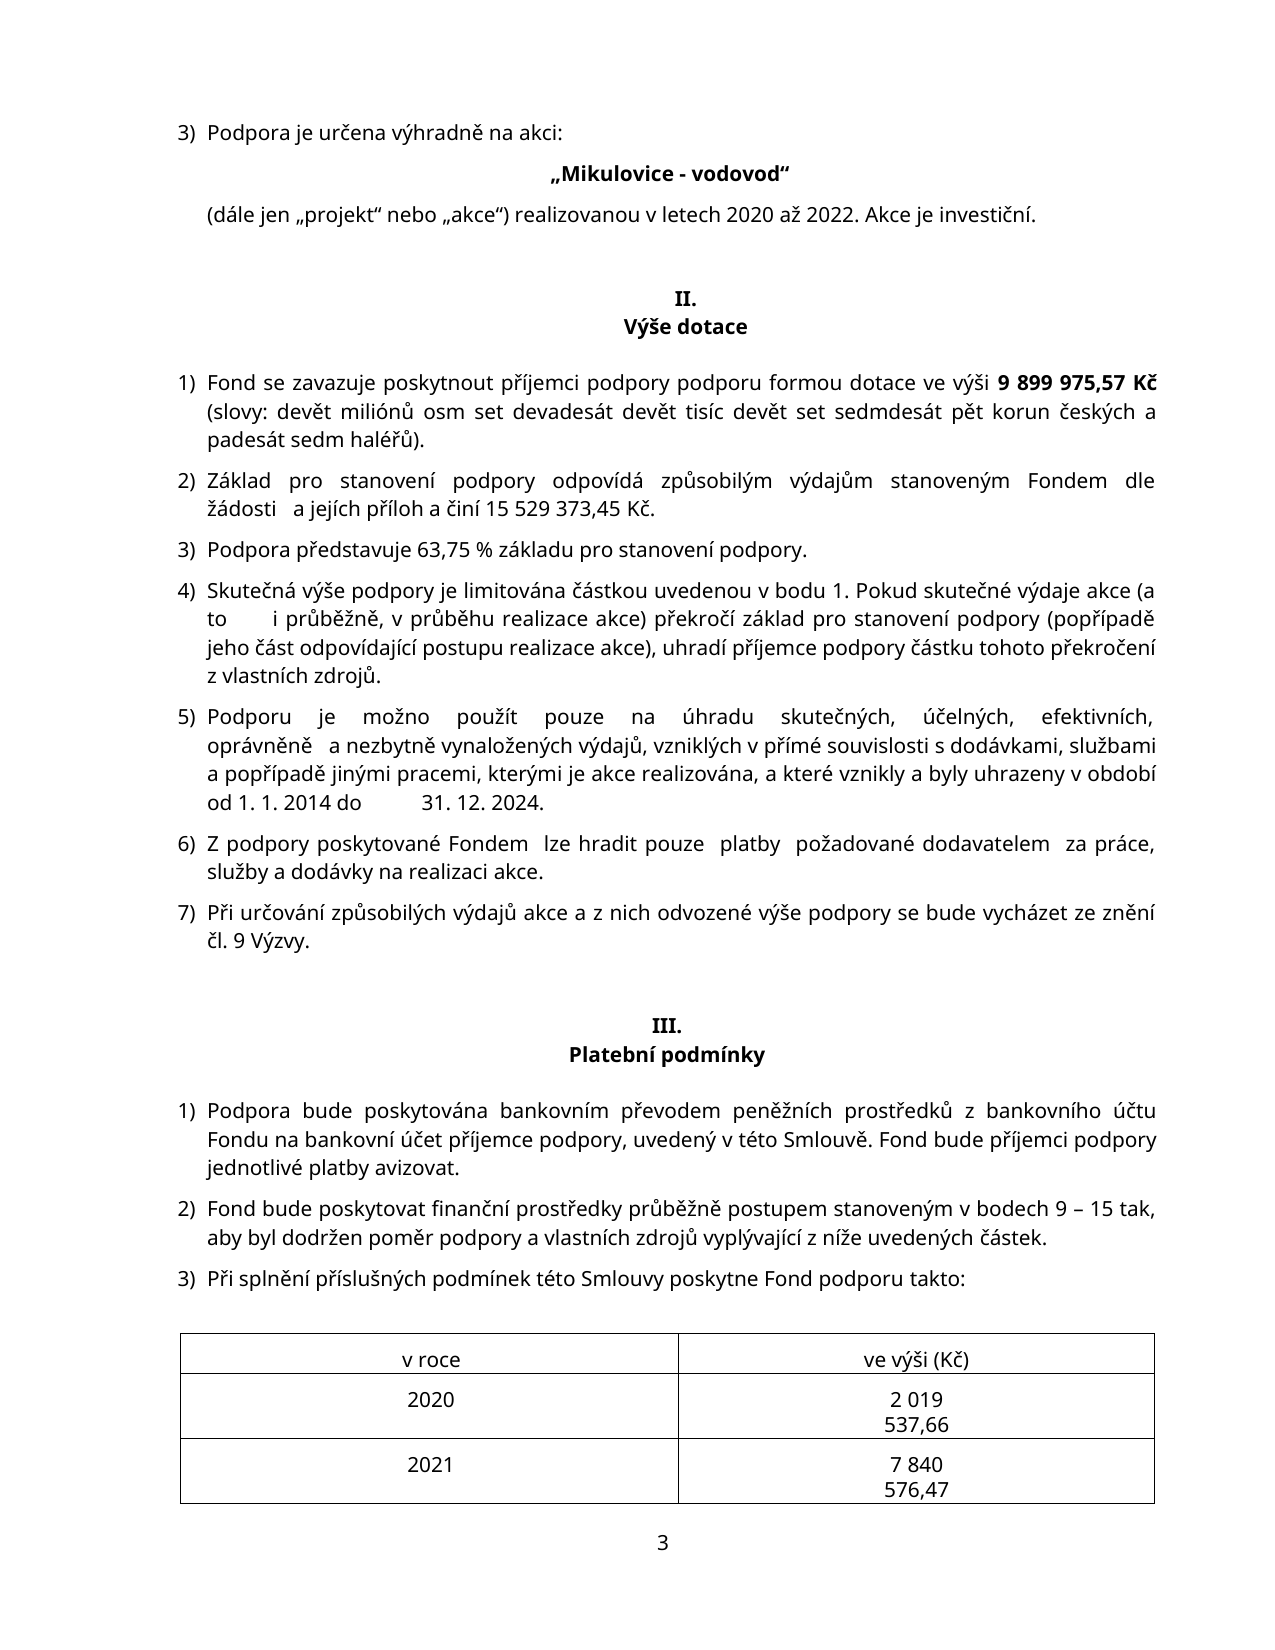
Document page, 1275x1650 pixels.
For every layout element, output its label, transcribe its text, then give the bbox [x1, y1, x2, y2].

list Z podpory poskytované Fondem lze hradit pouze platby požadované dodavatelem za práce, služby a dodávky na realizaci akce. [177, 829, 1157, 886]
text Platební podmínky [493, 1040, 841, 1068]
subtitle II. [494, 285, 877, 312]
table_cell 7 840 576,47 [679, 1439, 1154, 1503]
text (dále jen „projekt“ nebo „akce“) realizovanou v letech 2020 až 2022. Akce je investiční. [207, 200, 1169, 228]
table_cell 2021 [181, 1439, 678, 1503]
table_cell 2020 [181, 1374, 678, 1438]
list Fond bude poskytovat finanční prostředky průběžně postupem stanoveným v bodech 9 – 15 tak, aby byl dodržen poměr podpory a vlastních zdrojů vyplývající z níže uvedených částek. [177, 1194, 1157, 1251]
subtitle III. [493, 1011, 841, 1040]
list Podporu je možno použít pouze na úhradu skutečných, účelných, efektivních, oprávněně a nezbytně vynaložených výdajů, vzniklých v přímé souvislosti s dodávkami, službami a popřípadě jinými pracemi, kterými je akce realizována, a které vznikly a byly uhrazeny v období od 1. 1. 2014 do 31. 12. 2024. [177, 702, 1157, 816]
list Podpora bude poskytována bankovním převodem peněžních prostředků z bankovního účtu Fondu na bankovní účet příjemce podpory, uvedený v této Smlouvě. Fond bude příjemci podpory jednotlivé platby avizovat. [177, 1096, 1157, 1182]
list Při určování způsobilých výdajů akce a z nich odvozené výše podpory se bude vycházet ze znění čl. 9 Výzvy. [177, 898, 1156, 955]
subtitle „Mikulovice - vodovod“ [550, 159, 1169, 187]
text Výše dotace [494, 312, 877, 340]
list Při splnění příslušných podmínek této Smlouvy poskytne Fond podporu takto: [177, 1264, 1169, 1292]
list Základ pro stanovení podpory odpovídá způsobilým výdajům stanoveným Fondem dle žádosti a jejích příloh a činí 15 529 373,45 Kč. [177, 467, 1157, 522]
table_header ve výši (Kč) [679, 1334, 1154, 1373]
list Fond se zavazuje poskytnout příjemci podpory podporu formou dotace ve výši 9 899 975,57 Kč (slovy: devět miliónů osm set devadesát devět tisíc devět set sedmdesát pět korun českých a padesát sedm haléřů). [177, 368, 1157, 454]
list Podpora je určena výhradně na akci: [177, 118, 1169, 146]
list Podpora představuje 63,75 % základu pro stanovení podpory. [177, 535, 1169, 563]
table_cell 2 019 537,66 [679, 1374, 1154, 1438]
list Skutečná výše podpory je limitována částkou uvedenou v bodu 1. Pokud skutečné výdaje akce (a to i průběžně, v průběhu realizace akce) překročí základ pro stanovení podpory (popřípadě jeho část odpovídající postupu realizace akce), uhradí příjemce podpory částku tohoto překročení z vlastních zdrojů. [177, 576, 1157, 690]
table_header v roce [181, 1334, 678, 1373]
